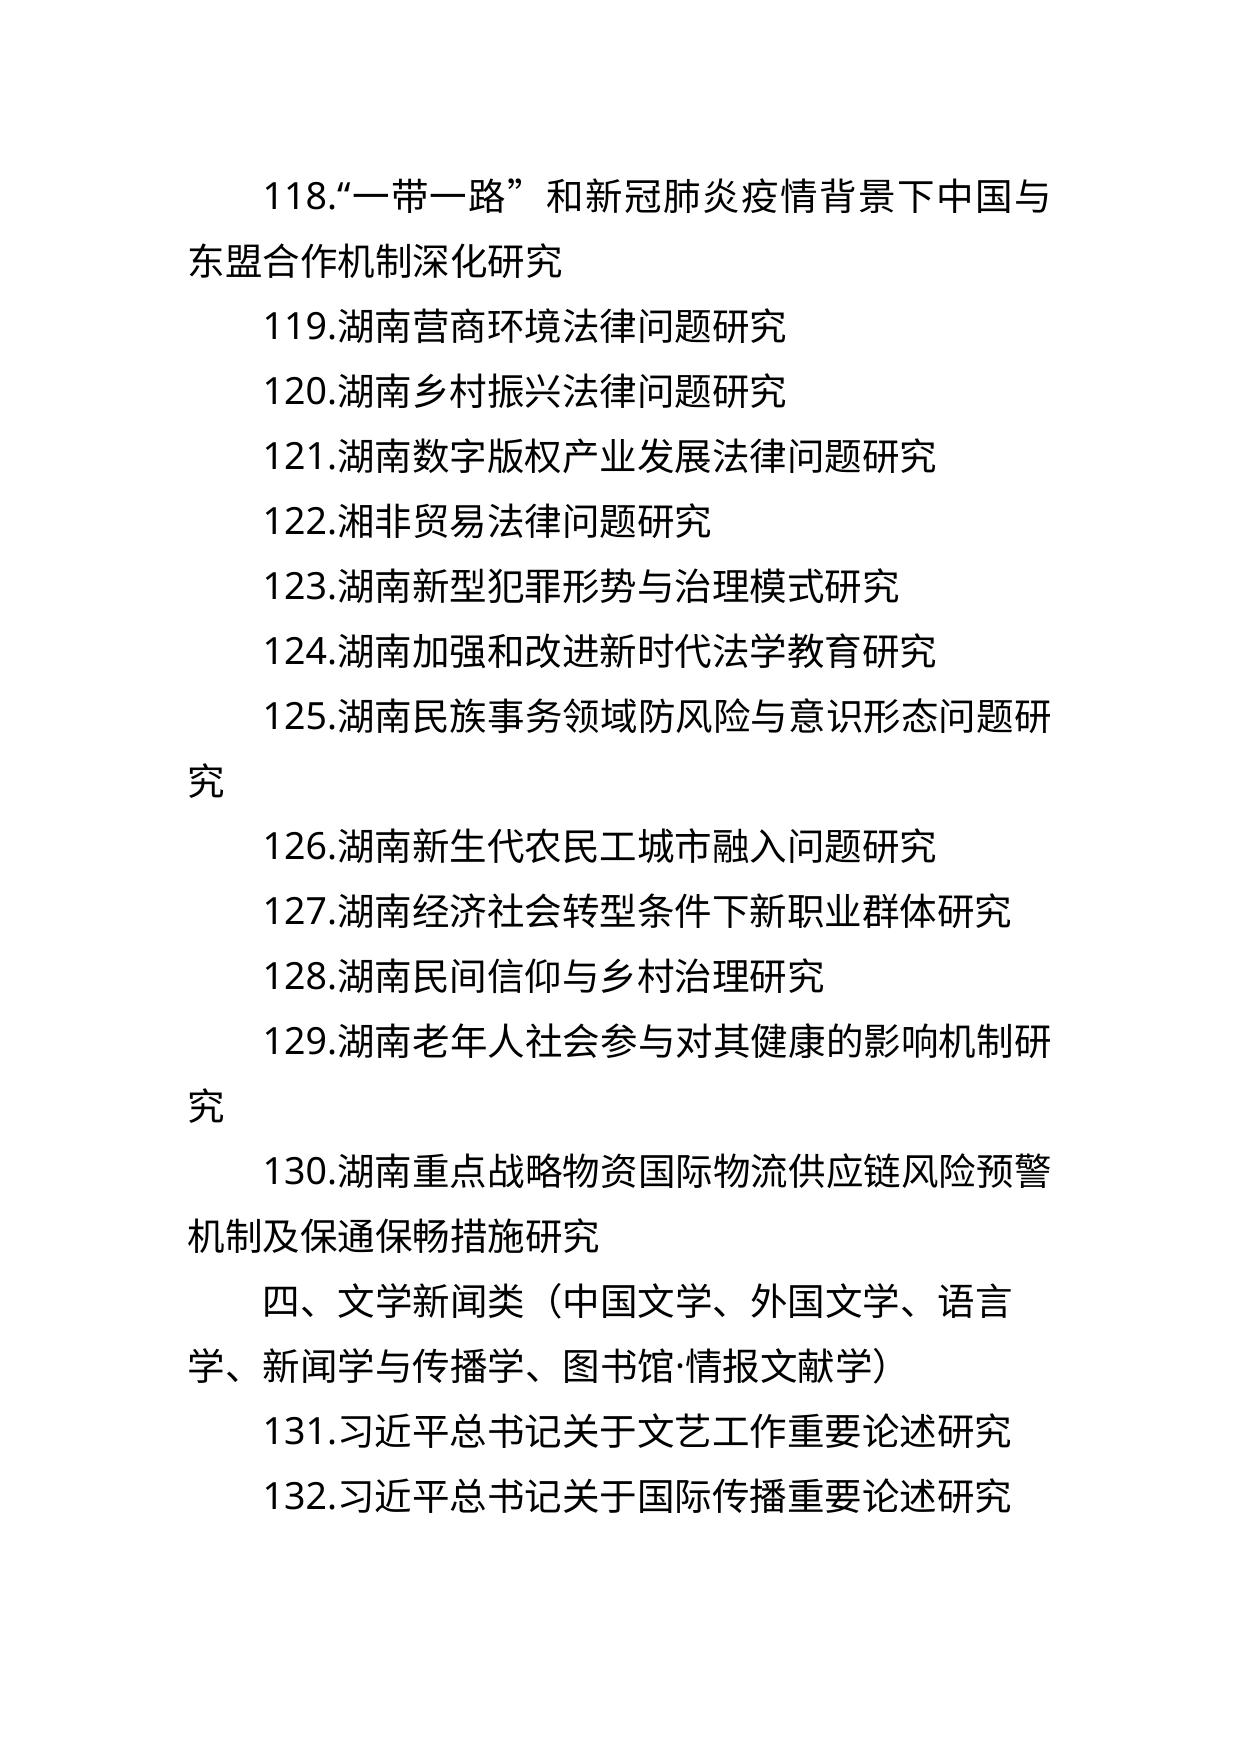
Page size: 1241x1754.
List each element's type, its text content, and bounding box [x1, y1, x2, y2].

text 127.湖南经济社会转型条件下新职业群体研究 [187, 877, 1053, 942]
text 131.习近平总书记关于文艺工作重要论述研究 [187, 1397, 1053, 1462]
list 123.湖南新型犯罪形势与治理模式研究 [187, 552, 1053, 617]
text 128.湖南民间信仰与乡村治理研究 [187, 942, 1053, 1007]
text 121.湖南数字版权产业发展法律问题研究 [187, 422, 1053, 487]
text 122.湘非贸易法律问题研究 [187, 487, 1053, 552]
text 126.湖南新生代农民工城市融入问题研究 [187, 812, 1053, 877]
text 132.习近平总书记关于国际传播重要论述研究 [187, 1462, 1053, 1527]
text 120.湖南乡村振兴法律问题研究 [187, 357, 1053, 422]
text 129.湖南老年人社会参与对其健康的影响机制研究 [187, 1007, 1053, 1137]
text 119.湖南营商环境法律问题研究 [187, 292, 1053, 357]
text 124.湖南加强和改进新时代法学教育研究 [187, 617, 1053, 682]
text 118.“一带一路”和新冠肺炎疫情背景下中国与东盟合作机制深化研究 [187, 162, 1053, 292]
text 四、文学新闻类（中国文学、外国文学、语言学、新闻学与传播学、图书馆·情报文献学） [187, 1267, 1053, 1397]
text 130.湖南重点战略物资国际物流供应链风险预警机制及保通保畅措施研究 [187, 1137, 1053, 1267]
text 125.湖南民族事务领域防风险与意识形态问题研究 [187, 682, 1053, 812]
